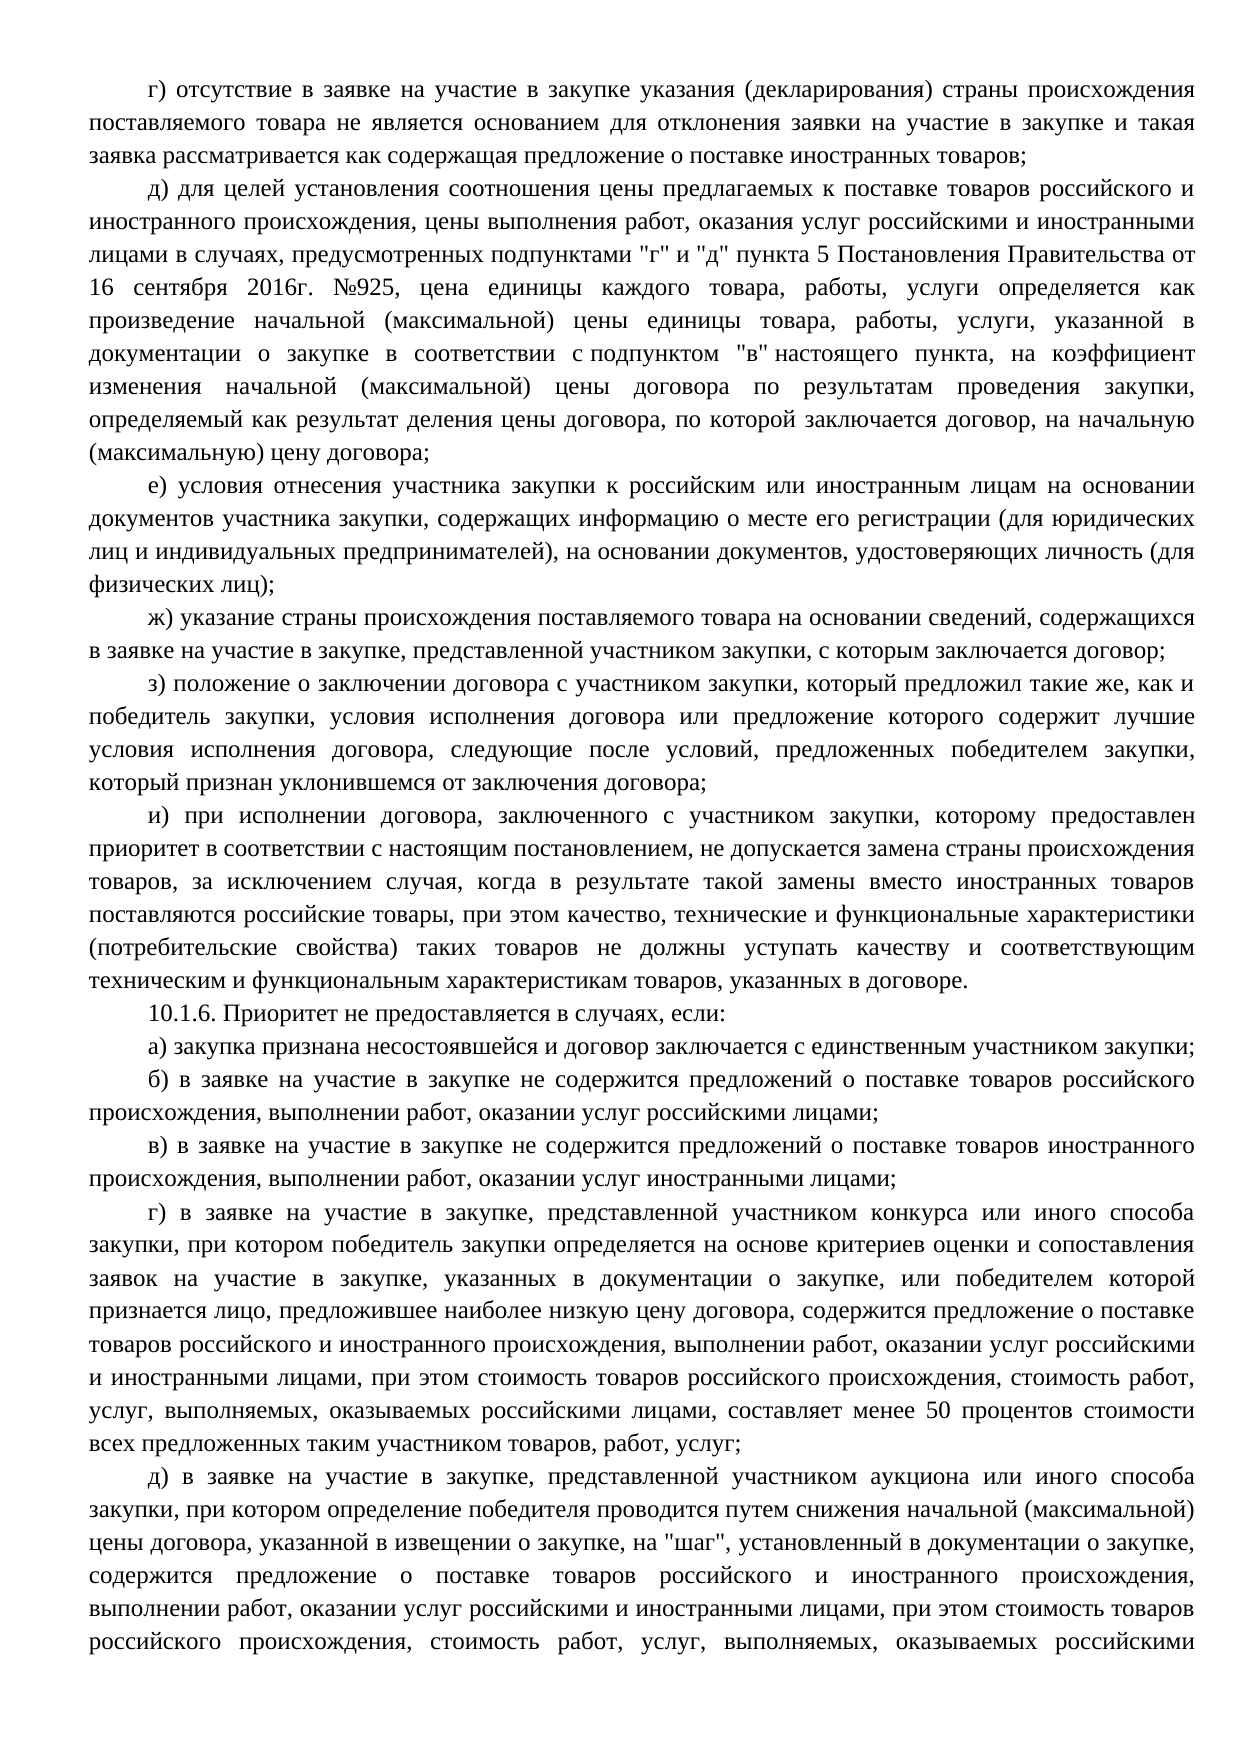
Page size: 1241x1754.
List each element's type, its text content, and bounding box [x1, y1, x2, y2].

text а) закупка признана несостоявшейся и договор заключается с единственным участником закупки; [89, 1031, 1196, 1060]
text е) условия отнесения участника закупки к российским или иностранным лицам на основании документов участника закупки, содержащих информацию о месте его регистрации (для юридических лиц и индивидуальных предпринимателей), на основании документов, удостоверяющих личность (для физических лиц); [89, 470, 1196, 598]
text д) для целей установления соотношения цены предлагаемых к поставке товаров российского и иностранного происхождения, цены выполнения работ, оказания услуг российскими и иностранными лицами в случаях, предусмотренных подпунктами "г" и "д" пункта 5 Постановления Правительства от 16 сентября 2016г. №925, цена единицы каждого товара, работы, услуги определяется как произведение начальной (максимальной) цены единицы товара, работы, услуги, указанной в документации о закупке в соответствии с подпунктом "в" настоящего пункта, на коэффициент изменения начальной (максимальной) цены договора по результатам проведения закупки, определяемый как результат деления цены договора, по которой заключается договор, на начальную (максимальную) цену договора; [89, 173, 1196, 466]
text ж) указание страны происхождения поставляемого товара на основании сведений, содержащихся в заявке на участие в закупке, представленной участником закупки, с которым заключается договор; [89, 602, 1196, 664]
text г) отсутствие в заявке на участие в закупке указания (декларирования) страны происхождения поставляемого товара не является основанием для отклонения заявки на участие в закупке и такая заявка рассматривается как содержащая предложение о поставке иностранных товаров; [89, 74, 1196, 169]
text и) при исполнении договора, заключенного с участником закупки, которому предоставлен приоритет в соответствии с настоящим постановлением, не допускается замена страны происхождения товаров, за исключением случая, когда в результате такой замены вместо иностранных товаров поставляются российские товары, при этом качество, технические и функциональные характеристики (потребительские свойства) таких товаров не должны уступать качеству и соответствующим техническим и функциональным характеристикам товаров, указанных в договоре. [89, 800, 1196, 994]
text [89, 1461, 1196, 1654]
text в) в заявке на участие в закупке не содержится предложений о поставке товаров иностранного происхождения, выполнении работ, оказании услуг иностранными лицами; [89, 1131, 1196, 1192]
text г) в заявке на участие в закупке, представленной участником конкурса или иного способа закупки, при котором победитель закупки определяется на основе критериев оценки и сопоставления заявок на участие в закупке, указанных в документации о закупке, или победителем которой признается лицо, предложившее наиболее низкую цену договора, содержится предложение о поставке товаров российского и иностранного происхождения, выполнении работ, оказании услуг российскими и иностранными лицами, при этом стоимость товаров российского происхождения, стоимость работ, услуг, выполняемых, оказываемых российскими лицами, составляет менее 50 процентов стоимости всех предложенных таким участником товаров, работ, услуг; [89, 1197, 1196, 1456]
text б) в заявке на участие в закупке не содержится предложений о поставке товаров российского происхождения, выполнении работ, оказании услуг российскими лицами; [89, 1064, 1196, 1126]
text 10.1.6. Приоритет не предоставляется в случаях, если: [89, 998, 1196, 1027]
text з) положение о заключении договора с участником закупки, который предложил такие же, как и победитель закупки, условия исполнения договора или предложение которого содержит лучшие условия исполнения договора, следующие после условий, предложенных победителем закупки, который признан уклонившемся от заключения договора; [89, 668, 1196, 796]
